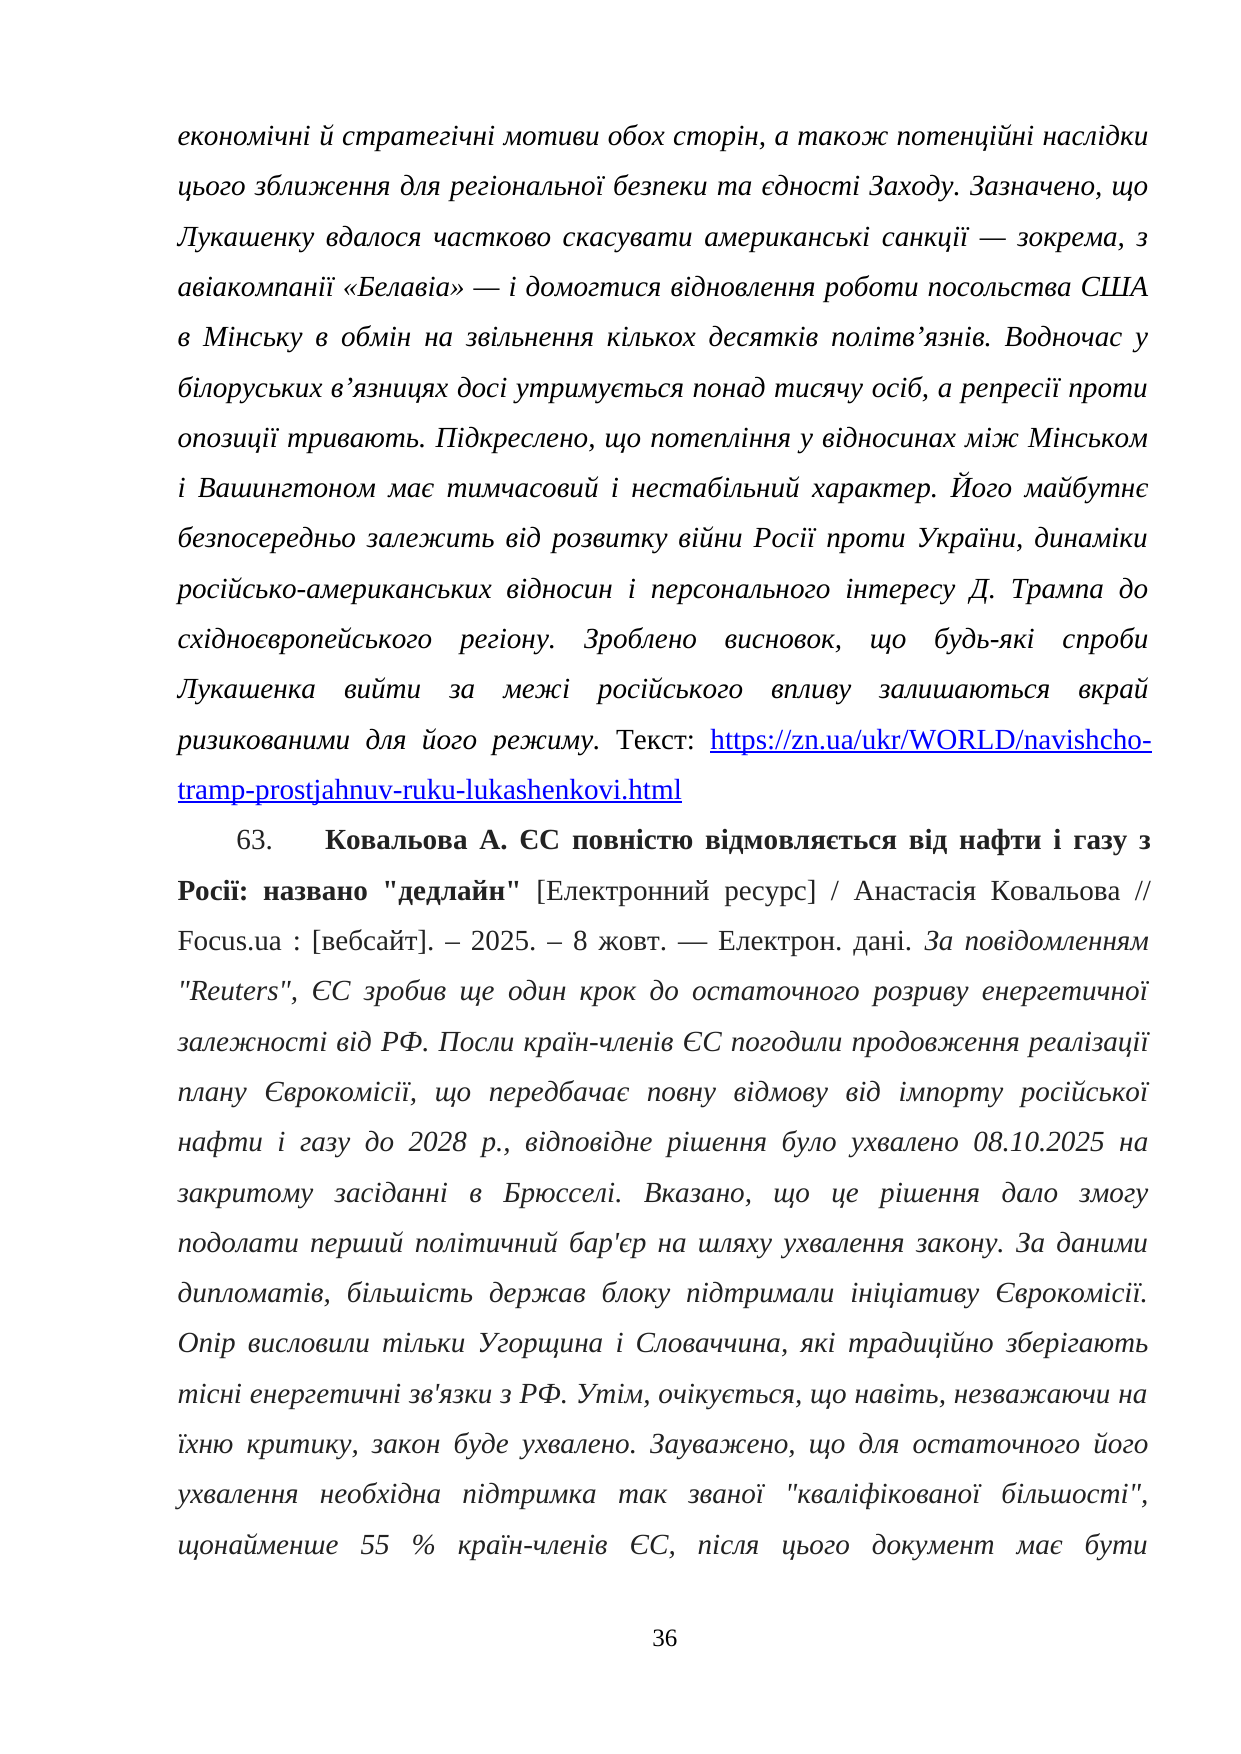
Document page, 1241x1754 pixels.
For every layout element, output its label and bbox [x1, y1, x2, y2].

list [177, 822, 1152, 1560]
list [177, 118, 1152, 806]
